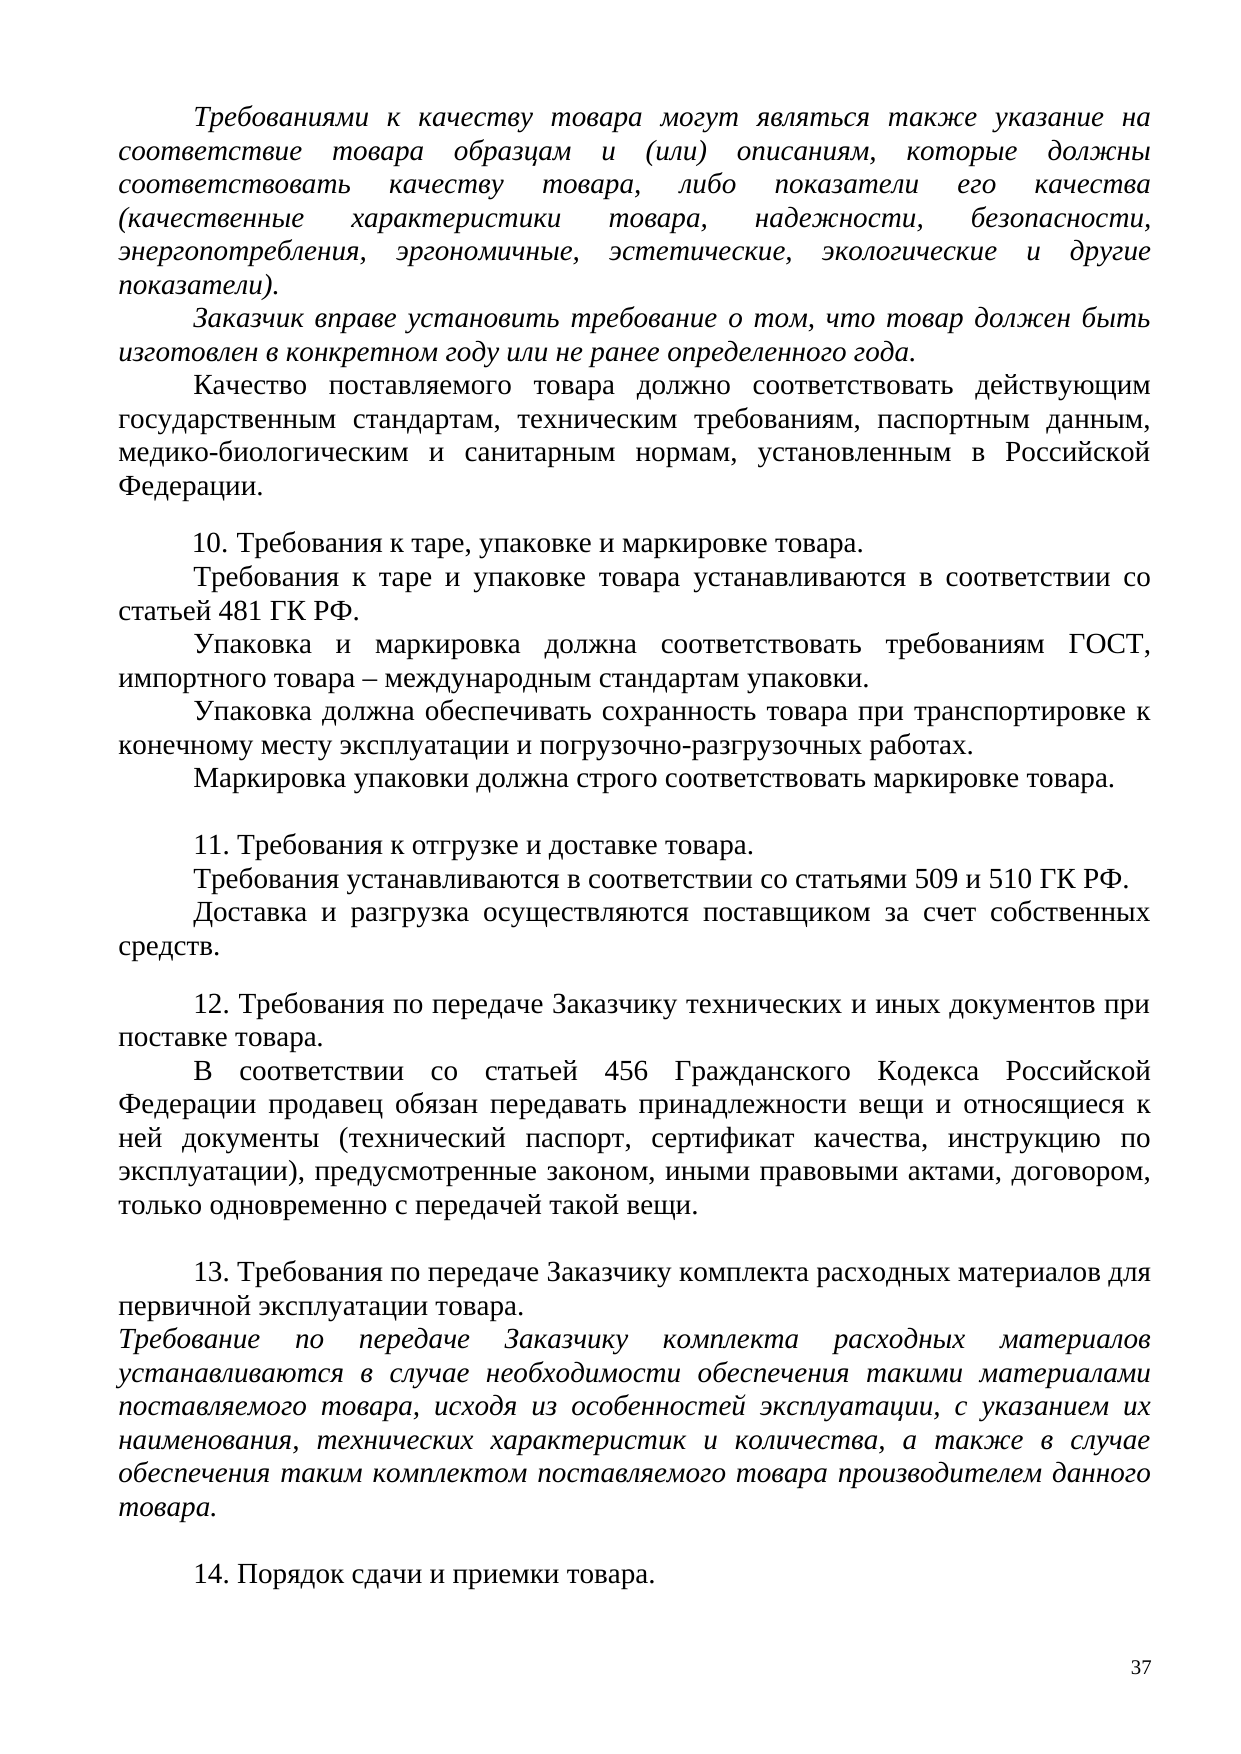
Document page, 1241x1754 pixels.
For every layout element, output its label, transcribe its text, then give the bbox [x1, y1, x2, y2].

text Упаковка и маркировка должна соответствовать требованиям ГОСТ, импортного товара – международным стандартам упаковки. [118, 626, 1152, 693]
text 13. Требования по передаче Заказчику комплекта расходных материалов для первичной эксплуатации товара. [118, 1254, 1152, 1321]
text Требования к таре и упаковке товара устанавливаются в соответствии со статьей 481 ГК РФ. [118, 559, 1152, 626]
text Маркировка упаковки должна строго соответствовать маркировке товара. [118, 760, 1152, 794]
text Качество поставляемого товара должно соответствовать действующим государственным стандартам, техническим требованиям, паспортным данным, медико-биологическим и санитарным нормам, установленным в Российской Федерации. [118, 367, 1152, 502]
text 14. Порядок сдачи и приемки товара. [118, 1556, 1152, 1589]
text Требование по передаче Заказчику комплекта расходных материалов устанавливаются в случае необходимости обеспечения такими материалами поставляемого товара, исходя из особенностей эксплуатации, с указанием их наименования, технических характеристик и количества, а также в случае обеспечения таким комплектом поставляемого товара производителем данного товара. [118, 1321, 1152, 1522]
list Требования к таре, упаковке и маркировке товара. [192, 526, 1152, 559]
text В соответствии со статьей 456 Гражданского Кодекса Российской Федерации продавец обязан передавать принадлежности вещи и относящиеся к ней документы (технический паспорт, сертификат качества, инструкцию по эксплуатации), предусмотренные законом, иными правовыми актами, договором, только одновременно с передачей такой вещи. [118, 1053, 1152, 1221]
text 11. Требования к отгрузке и доставке товара. [118, 827, 1152, 861]
text Упаковка должна обеспечивать сохранность товара при транспортировке к конечному месту эксплуатации и погрузочно-разгрузочных работах. [118, 693, 1152, 760]
text Доставка и разгрузка осуществляются поставщиком за счет собственных средств. [118, 894, 1152, 962]
text Требованиями к качеству товара могут являться также указание на соответствие товара образцам и (или) описаниям, которые должны соответствовать качеству товара, либо показатели его качества (качественные характеристики товара, надежности, безопасности, энергопотребления, эргономичные, эстетические, экологические и другие показатели). [118, 99, 1152, 300]
text 12. Требования по передаче Заказчику технических и иных документов при поставке товара. [118, 986, 1152, 1053]
text Требования устанавливаются в соответствии со статьями 509 и 510 ГК РФ. [118, 861, 1152, 894]
text Заказчик вправе установить требование о том, что товар должен быть изготовлен в конкретном году или не ранее определенного года. [118, 300, 1152, 367]
